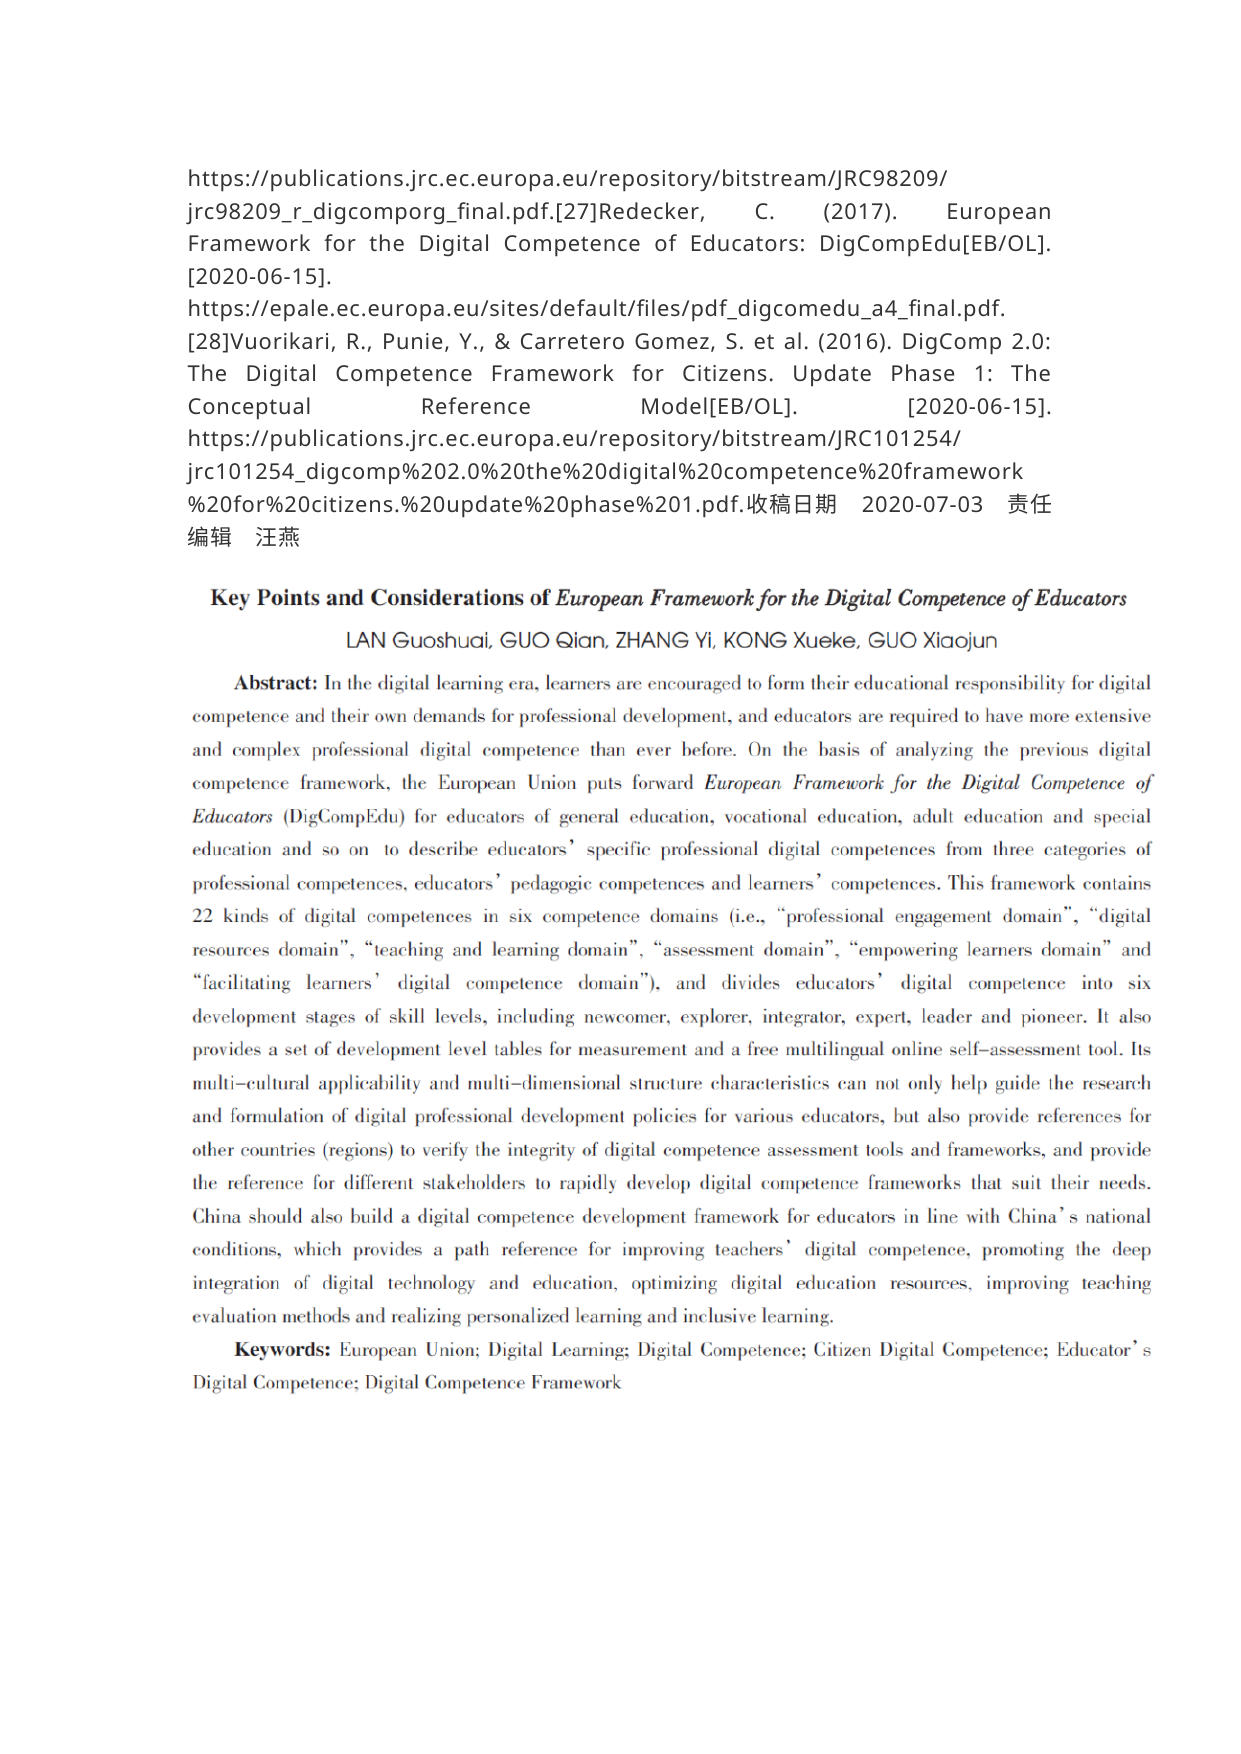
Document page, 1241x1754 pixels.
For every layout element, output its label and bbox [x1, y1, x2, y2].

text [187, 162, 1053, 584]
picture [187, 584, 1159, 1397]
